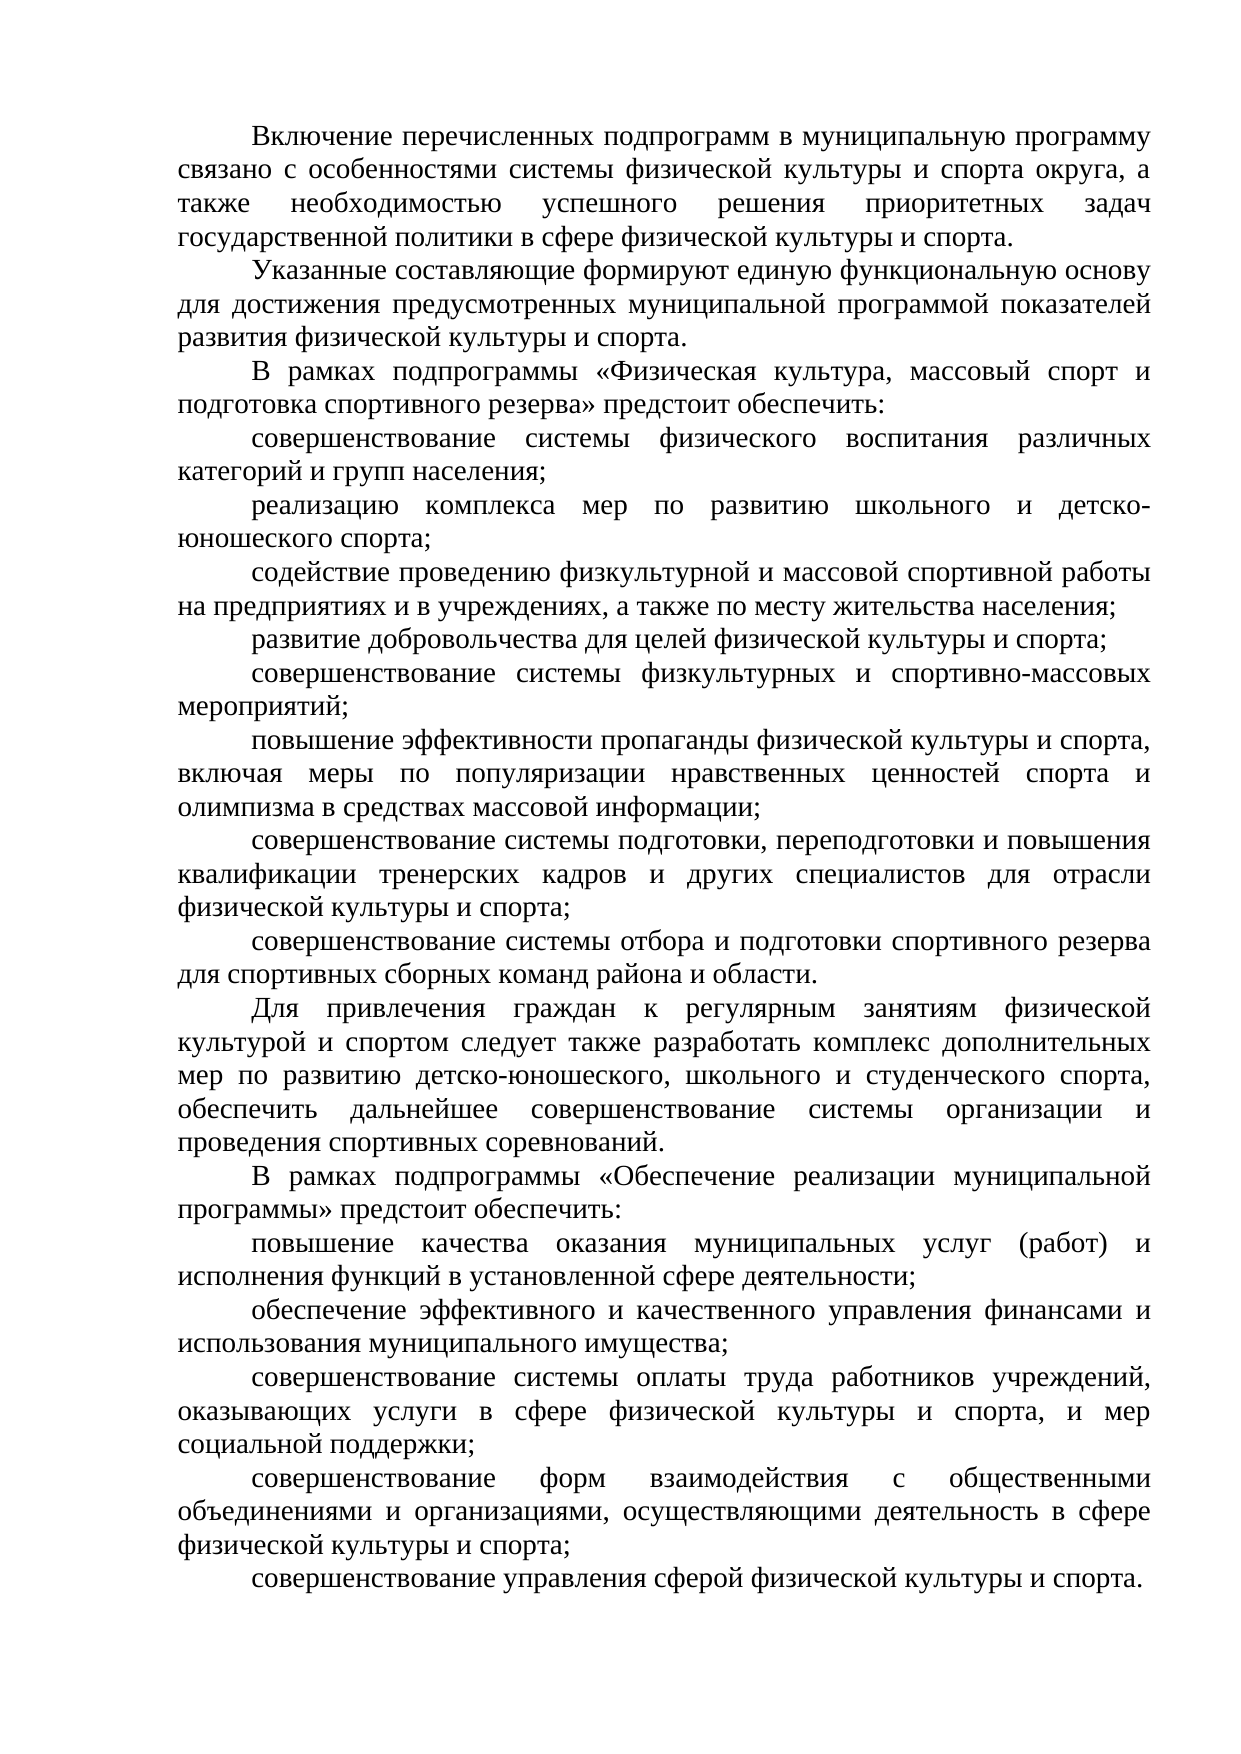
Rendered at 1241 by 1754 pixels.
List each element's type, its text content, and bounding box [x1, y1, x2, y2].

text развитие добровольчества для целей физической культуры и спорта; [177, 621, 1152, 655]
text совершенствование системы физического воспитания различных категорий и групп населения; [177, 420, 1152, 487]
text совершенствование системы физкультурных и спортивно-массовых мероприятий; [177, 655, 1152, 722]
text совершенствование системы подготовки, переподготовки и повышения квалификации тренерских кадров и других специалистов для отрасли физической культуры и спорта; [177, 822, 1152, 923]
text В рамках подпрограммы «Физическая культура, массовый спорт и подготовка спортивного резерва» предстоит обеспечить: [177, 353, 1152, 420]
text совершенствование управления сферой физической культуры и спорта. [177, 1560, 1152, 1594]
text реализацию комплекса мер по развитию школьного и детско-юношеского спорта; [177, 487, 1152, 554]
text повышение качества оказания муниципальных услуг (работ) и исполнения функций в установленной сфере деятельности; [177, 1225, 1152, 1292]
text повышение эффективности пропаганды физической культуры и спорта, включая меры по популяризации нравственных ценностей спорта и олимпизма в средствах массовой информации; [177, 722, 1152, 822]
text Включение перечисленных подпрограмм в муниципальную программу связано с особенностями системы физической культуры и спорта округа, а также необходимостью успешного решения приоритетных задач государственной политики в сфере физической культуры и спорта. [177, 118, 1152, 252]
text Для привлечения граждан к регулярным занятиям физической культурой и спортом следует также разработать комплекс дополнительных мер по развитию детско-юношеского, школьного и студенческого спорта, обеспечить дальнейшее совершенствование системы организации и проведения спортивных соревнований. [177, 990, 1152, 1158]
text обеспечение эффективного и качественного управления финансами и использования муниципального имущества; [177, 1292, 1152, 1359]
text содействие проведению физкультурной и массовой спортивной работы на предприятиях и в учреждениях, а также по месту жительства населения; [177, 554, 1152, 621]
text совершенствование системы оплаты труда работников учреждений, оказывающих услуги в сфере физической культуры и спорта, и мер социальной поддержки; [177, 1359, 1152, 1460]
text Указанные составляющие формируют единую функциональную основу для достижения предусмотренных муниципальной программой показателей развития физической культуры и спорта. [177, 252, 1152, 353]
text В рамках подпрограммы «Обеспечение реализации муниципальной программы» предстоит обеспечить: [177, 1158, 1152, 1225]
text совершенствование форм взаимодействия с общественными объединениями и организациями, осуществляющими деятельность в сфере физической культуры и спорта; [177, 1460, 1152, 1560]
text совершенствование системы отбора и подготовки спортивного резерва для спортивных сборных команд района и области. [177, 923, 1152, 990]
